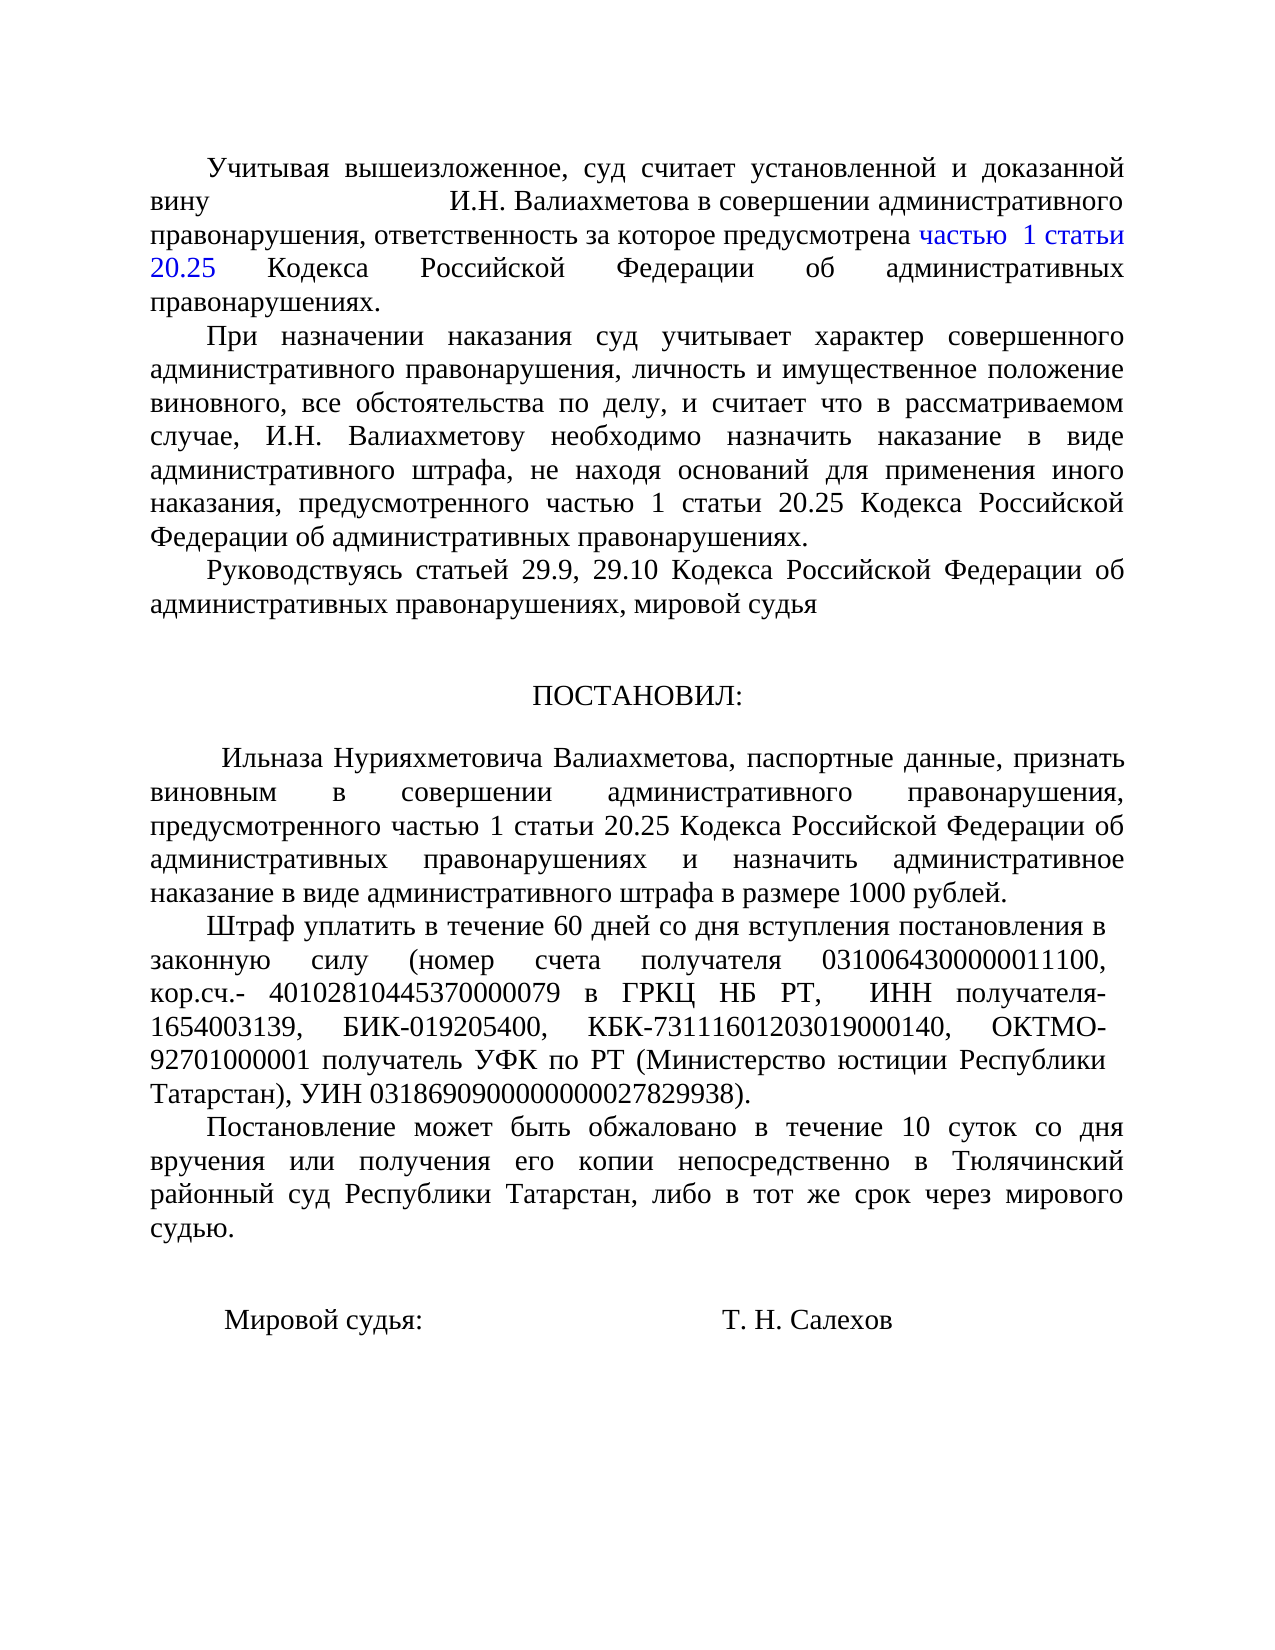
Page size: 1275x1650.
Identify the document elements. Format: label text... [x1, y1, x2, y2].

text Ильназа Нурияхметовича Валиахметова, паспортные данные, признать виновным в совершении административного правонарушения, предусмотренного частью 1 статьи 20.25 Кодекса Российской Федерации об административных правонарушениях и назначить административное наказание в виде административного штрафа в размере 1000 рублей. [150, 741, 1125, 908]
text ПОСТАНОВИЛ: [150, 678, 1125, 711]
text Штраф уплатить в течение 60 дней со дня вступления постановления в законную силу (номер счета получателя 0310064300000011100, кор.сч.- 40102810445370000079 в ГРКЦ НБ РТ, ИНН получателя-1654003139, БИК-019205400, КБК-73111601203019000140, ОКТМО-92701000001 получатель УФК по РТ (Министерство юстиции Республики Татарстан), УИН 0318690900000000027829938). [150, 908, 1107, 1109]
text Руководствуясь статьей 29.9, 29.10 Кодекса Российской Федерации об административных правонарушениях, мировой судья [150, 552, 1125, 619]
text При назначении наказания суд учитывает характер совершенного административного правонарушения, личность и имущественное положение виновного, все обстоятельства по делу, и считает что в рассматриваемом случае, И.Н. Валиахметову необходимо назначить наказание в виде административного штрафа, не находя оснований для применения иного наказания, предусмотренного частью 1 статьи 20.25 Кодекса Российской Федерации об административных правонарушениях. [150, 318, 1125, 552]
text Мировой судья: Т. Н. Салехов [150, 1302, 1125, 1336]
text Постановление может быть обжаловано в течение 10 суток со дня вручения или получения его копии непосредственно в Тюлячинский районный суд Республики Татарстан, либо в тот же срок через мирового судью. [150, 1109, 1125, 1244]
text Учитывая вышеизложенное, суд считает установленной и доказанной вину И.Н. Валиахметова в совершении административного правонарушения, ответственность за которое предусмотрена частью 1 статьи 20.25 Кодекса Российской Федерации об административных правонарушениях. [150, 150, 1125, 318]
